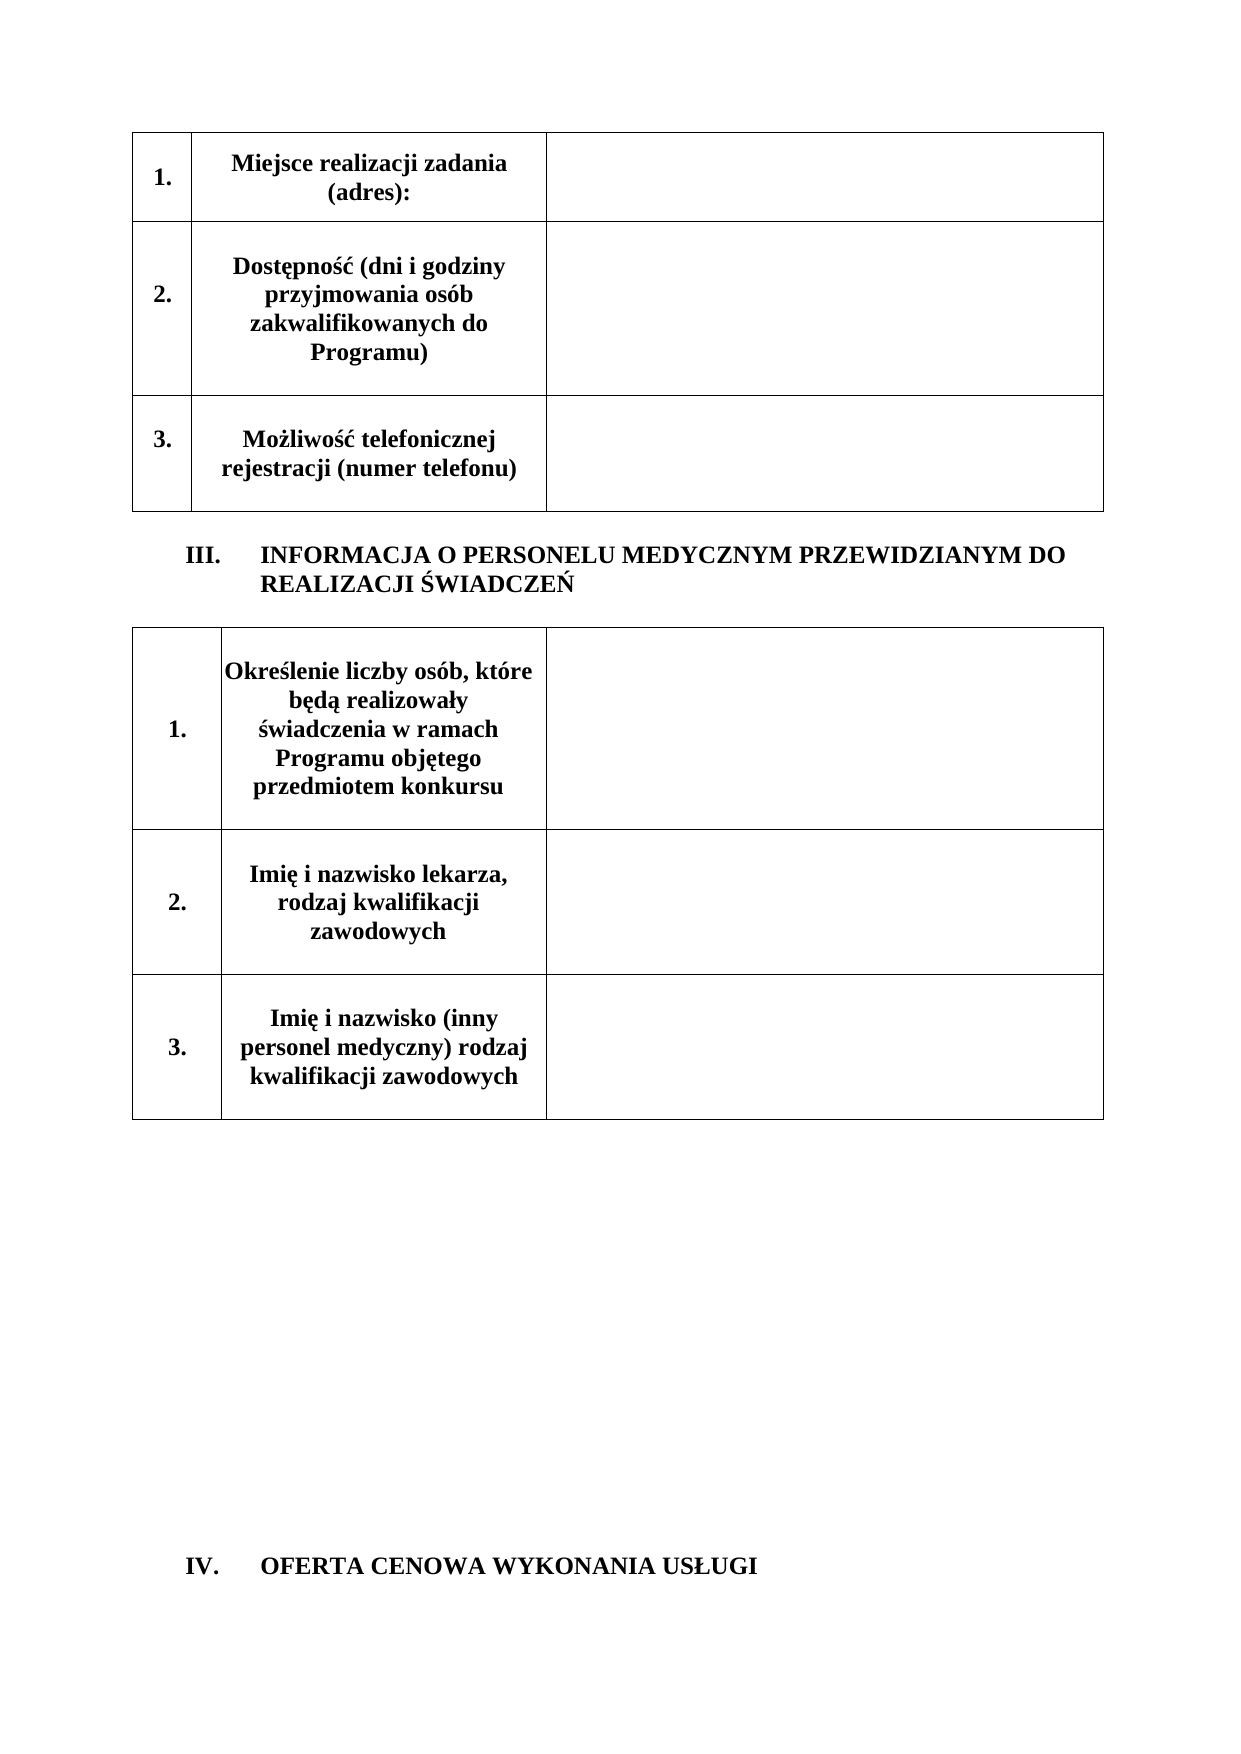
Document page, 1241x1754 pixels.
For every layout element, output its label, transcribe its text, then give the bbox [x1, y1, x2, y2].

table_cell Imię i nazwisko (inny personel medyczny) rodzaj kwalifikacji zawodowych [222, 975, 546, 1118]
table_cell [547, 222, 1103, 394]
table_header [547, 133, 1103, 221]
table_cell Możliwość telefonicznej rejestracji (numer telefonu) [192, 396, 546, 511]
table_cell 2. [133, 830, 221, 974]
table_cell [547, 975, 1103, 1118]
table_header 1. [133, 133, 191, 221]
table_header 1. [133, 628, 221, 829]
table_cell 3. [133, 396, 191, 511]
list OFERTA CENOWA WYKONANIA USŁUGI [185, 1551, 1093, 1579]
table_header [547, 628, 1103, 829]
table_cell [547, 396, 1103, 511]
table_header Określenie liczby osób, które będą realizowały świadczenia w ramach Programu objętego przedmiotem konkursu [222, 628, 546, 829]
table_cell Imię i nazwisko lekarza, rodzaj kwalifikacji zawodowych [222, 830, 546, 974]
list INFORMACJA O PERSONELU MEDYCZNYM PRZEWIDZIANYM DO REALIZACJI ŚWIADCZEŃ [185, 540, 1093, 598]
table_cell Dostępność (dni i godziny przyjmowania osób zakwalifikowanych do Programu) [192, 222, 546, 394]
table_cell 2. [133, 222, 191, 394]
table_cell [547, 830, 1103, 974]
table_cell 3. [133, 975, 221, 1118]
table_header Miejsce realizacji zadania (adres): [192, 133, 546, 221]
